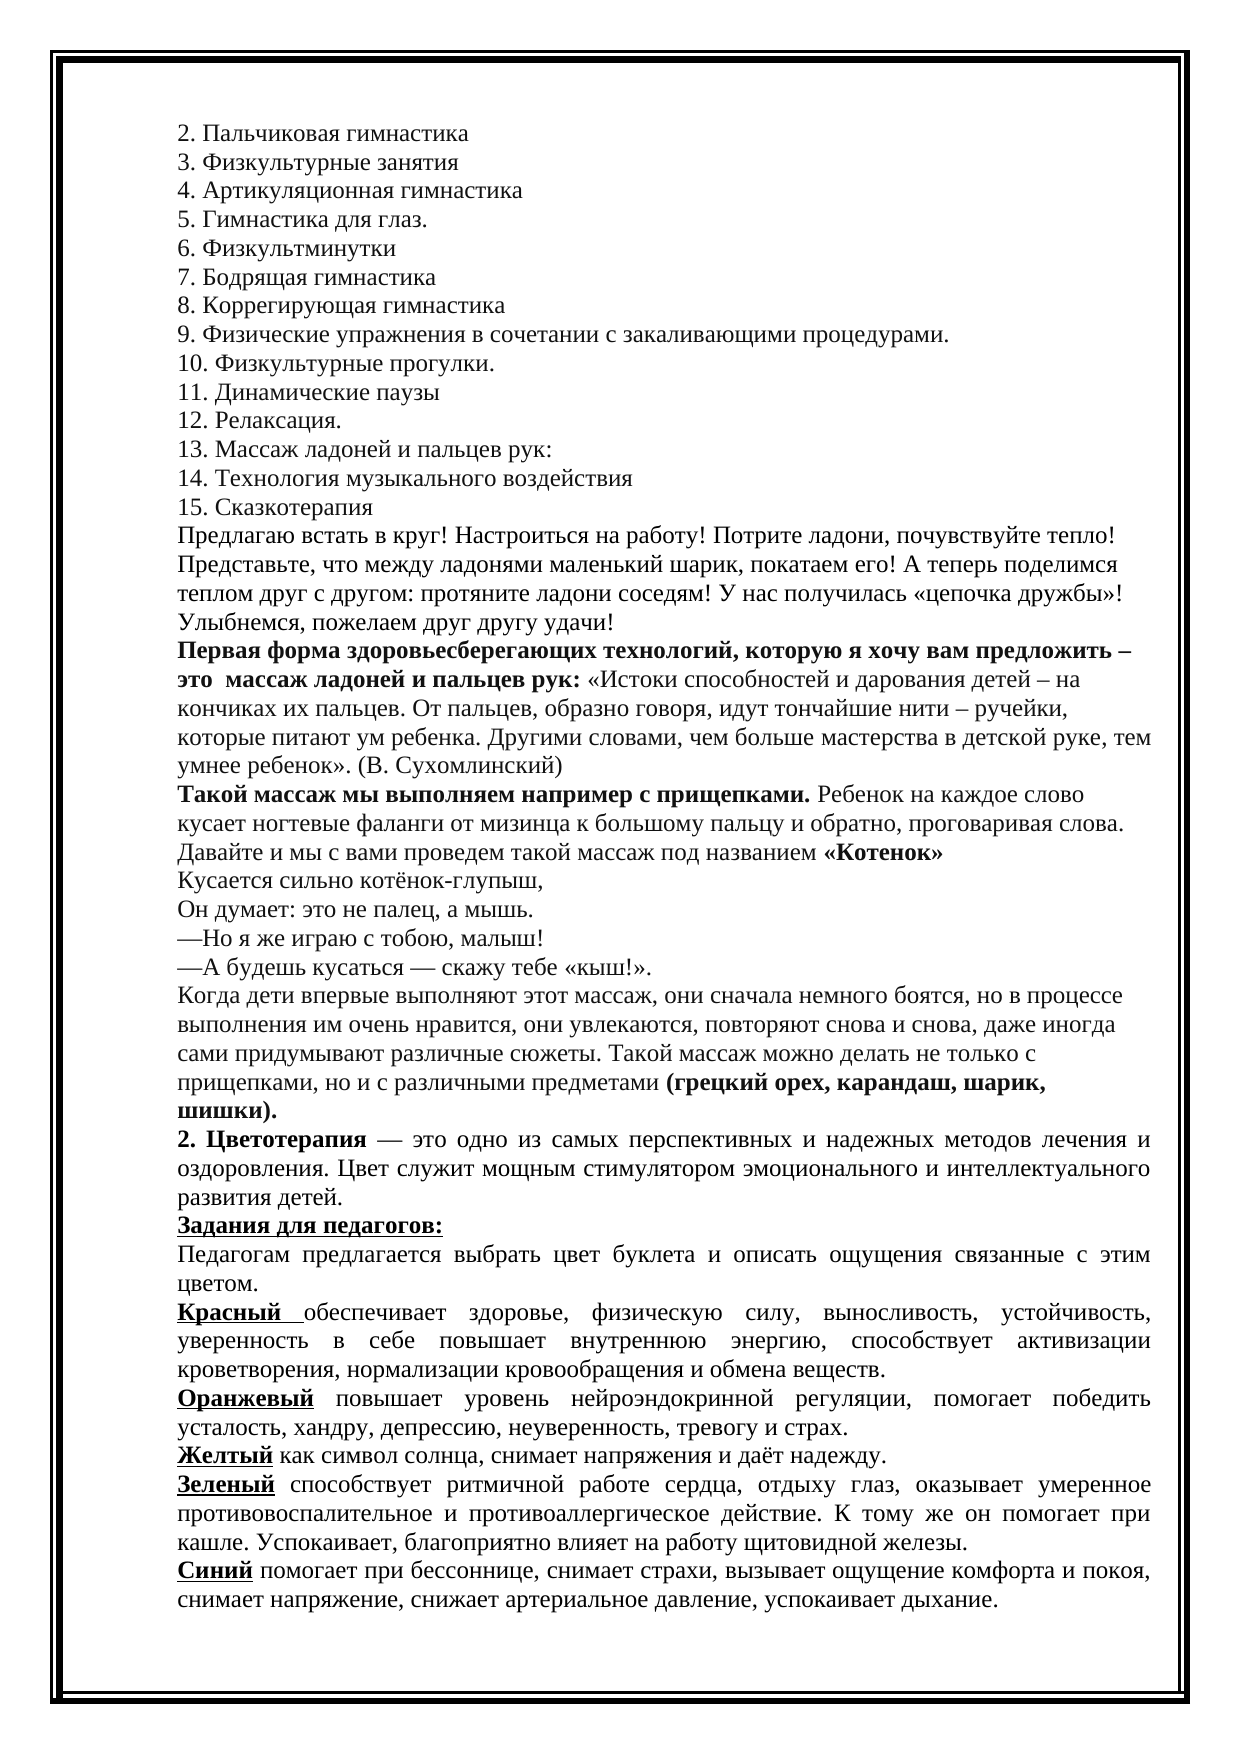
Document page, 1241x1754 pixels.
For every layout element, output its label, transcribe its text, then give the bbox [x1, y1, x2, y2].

text Первая форма здоровьесберегающих технологий, которую я хочу вам предложить – это массаж ладоней и пальцев рук: «Истоки способностей и дарования детей – на кончиках их пальцев. От пальцев, образно говоря, идут тончайшие нити – ручейки, которые питают ум ребенка. Другими словами, чем больше мастерства в детской руке, тем умнее ребенок». (В. Сухомлинский) [177, 636, 1152, 779]
text Кусается сильно котёнок-глупыш, [177, 866, 1152, 894]
text —А будешь кусаться — скажу тебе «кыш!». [177, 952, 1152, 981]
text 11. Динамические паузы [177, 377, 1152, 406]
text 3. Физкультурные занятия [177, 147, 1152, 176]
text Красный обеспечивает здоровье, физическую силу, выносливость, устойчивость, уверенность в себе повышает внутреннюю энергию, способствует активизации кроветворения, нормализации кровообращения и обмена веществ. [177, 1297, 1152, 1383]
text Он думает: это не палец, а мышь. [177, 894, 1152, 923]
text Задания для педагогов: [177, 1211, 1152, 1239]
text Оранжевый повышает уровень нейроэндокринной регуляции, помогает победить усталость, хандру, депрессию, неуверенность, тревогу и страх. [177, 1383, 1152, 1441]
text Желтый как символ солнца, снимает напряжения и даёт надежду. [177, 1441, 1152, 1469]
text 9. Физические упражнения в сочетании с закаливающими процедурами. [177, 319, 1152, 348]
text Когда дети впервые выполняют этот массаж, они сначала немного боятся, но в процессе выполнения им очень нравится, они увлекаются, повторяют снова и снова, даже иногда сами придумывают различные сюжеты. Такой массаж можно делать не только с прищепками, но и с различными предметами (грецкий орех, карандаш, шарик, шишки). [177, 981, 1152, 1124]
text 7. Бодрящая гимнастика [177, 262, 1152, 291]
text 13. Массаж ладоней и пальцев рук: [177, 434, 1152, 463]
text Зеленый способствует ритмичной работе сердца, отдыху глаз, оказывает умеренное противовоспалительное и противоаллергическое действие. К тому же он помогает при кашле. Успокаивает, благоприятно влияет на работу щитовидной железы. [177, 1469, 1152, 1556]
text 14. Технология музыкального воздействия [177, 463, 1152, 492]
text 2. Пальчиковая гимнастика [177, 118, 1152, 147]
text 6. Физкультминутки [177, 233, 1152, 262]
text Предлагаю встать в круг! Настроиться на работу! Потрите ладони, почувствуйте тепло! Представьте, что между ладонями маленький шарик, покатаем его! А теперь поделимся теплом друг с другом: протяните ладони соседям! У нас получилась «цепочка дружбы»! Улыбнемся, пожелаем друг другу удачи! [177, 521, 1152, 636]
text —Но я же играю с тобою, малыш! [177, 923, 1152, 952]
text 2. Цветотерапия — это одно из самых перспективных и надежных методов лечения и оздоровления. Цвет служит мощным стимулятором эмоционального и интеллектуального развития детей. [177, 1124, 1152, 1211]
text Давайте и мы с вами проведем такой массаж под названием «Котенок» [177, 837, 1152, 866]
text Синий помогает при бессоннице, снимает страхи, вызывает ощущение комфорта и покоя, снимает напряжение, снижает артериальное давление, успокаивает дыхание. [177, 1556, 1152, 1613]
text 8. Коррегирующая гимнастика [177, 291, 1152, 319]
text Педагогам предлагается выбрать цвет буклета и описать ощущения связанные с этим цветом. [177, 1239, 1152, 1297]
text 15. Сказкотерапия [177, 492, 1152, 521]
text 12. Релаксация. [177, 406, 1152, 434]
text 5. Гимнастика для глаз. [177, 204, 1152, 233]
text Такой массаж мы выполняем например с прищепками. Ребенок на каждое слово кусает ногтевые фаланги от мизинца к большому пальцу и обратно, проговаривая слова. [177, 779, 1152, 837]
text 10. Физкультурные прогулки. [177, 348, 1152, 377]
text 4. Артикуляционная гимнастика [177, 176, 1152, 204]
